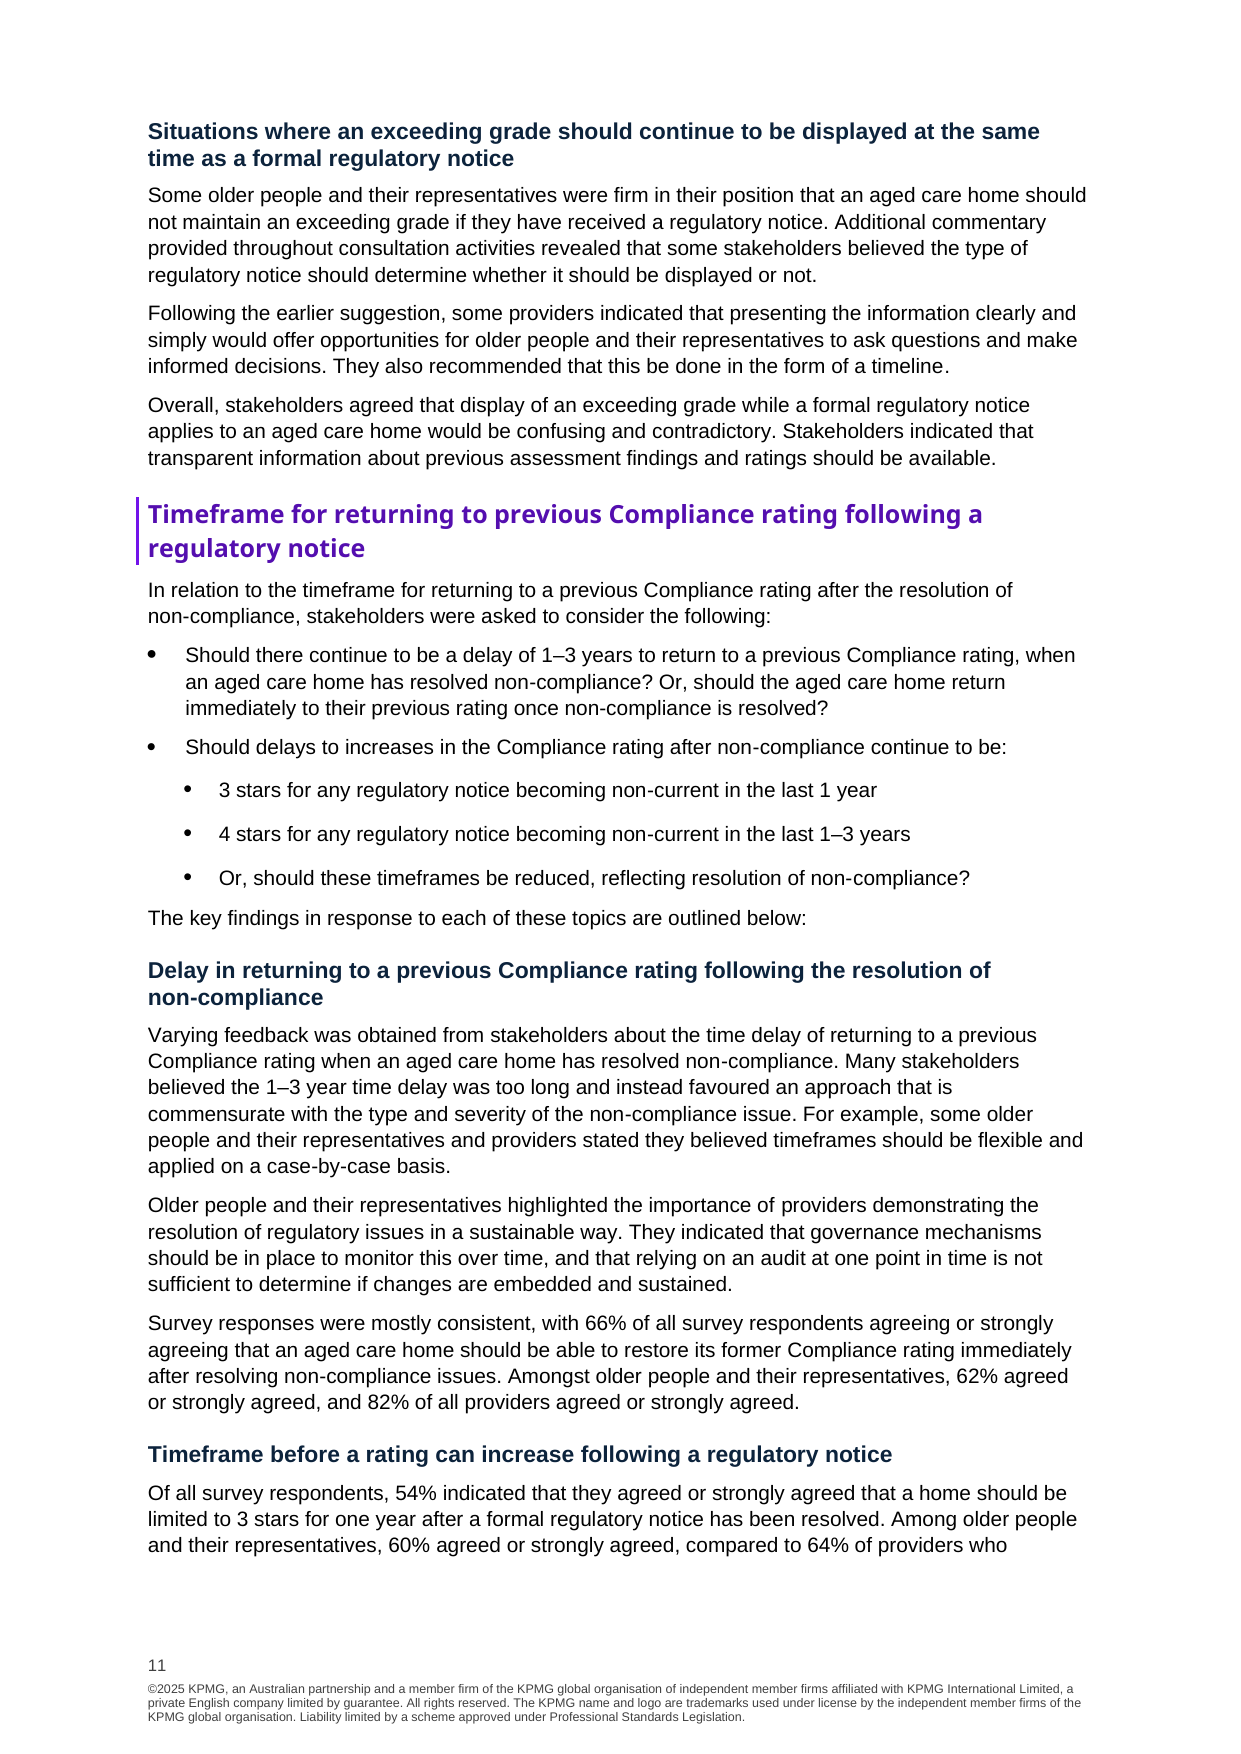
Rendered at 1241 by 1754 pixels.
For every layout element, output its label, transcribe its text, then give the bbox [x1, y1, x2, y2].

text In relation to the timeframe for returning to a previous Compliance rating after the resolution of non-compliance, stakeholders were asked to consider the following: [148, 577, 1092, 628]
text The key findings in response to each of these topics are outlined below: [148, 906, 1092, 930]
text Overall, stakeholders agreed that display of an exceeding grade while a formal regulatory notice applies to an aged care home would be confusing and contradictory. Stakeholders indicated that transparent information about previous assessment findings and ratings should be available. [148, 393, 1092, 469]
subtitle Situations where an exceeding grade should continue to be displayed at the same time as a formal regulatory notice [148, 118, 1092, 171]
subtitle Timeframe for returning to previous Compliance rating following a regulatory notice [139, 497, 1092, 565]
list Should there continue to be a delay of 1–3 years to return to a previous Compliance rating, when an aged care home has resolved non-compliance? Or, should the aged care home return immediately to their previous rating once non-compliance is resolved? [148, 643, 1092, 720]
text Older people and their representatives highlighted the importance of providers demonstrating the resolution of regulatory issues in a sustainable way. They indicated that governance mechanisms should be in place to monitor this over time, and that relying on an audit at one point in time is not sufficient to determine if changes are embedded and sustained. [148, 1193, 1092, 1296]
list Should delays to increases in the Compliance rating after non-compliance continue to be: [148, 735, 1092, 759]
subtitle Delay in returning to a previous Compliance rating following the resolution of non-compliance [148, 957, 1092, 1010]
text Some older people and their representatives were firm in their position that an aged care home should not maintain an exceeding grade if they have received a regulatory notice. Additional commentary provided throughout consultation activities revealed that some stakeholders believed the type of regulatory notice should determine whether it should be displayed or not. [148, 183, 1092, 286]
list Or, should these timeframes be reduced, reflecting resolution of non-compliance? [183, 862, 1092, 891]
subtitle Timeframe before a rating can increase following a regulatory notice [148, 1441, 1092, 1468]
text Survey responses were mostly consistent, with 66% of all survey respondents agreeing or strongly agreeing that an aged care home should be able to restore its former Compliance rating immediately after resolving non-compliance issues. Amongst older people and their representatives, 62% agreed or strongly agreed, and 82% of all providers agreed or strongly agreed. [148, 1311, 1092, 1414]
list 4 stars for any regulatory notice becoming non-current in the last 1–3 years [183, 818, 1092, 847]
list 3 stars for any regulatory notice becoming non-current in the last 1 year [183, 774, 1092, 802]
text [148, 1480, 1092, 1557]
text Varying feedback was obtained from stakeholders about the time delay of returning to a previous Compliance rating when an aged care home has resolved non-compliance. Many stakeholders believed the 1–3 year time delay was too long and instead favoured an approach that is commensurate with the type and severity of the non-compliance issue. For example, some older people and their representatives and providers stated they believed timeframes should be flexible and applied on a case-by-case basis. [148, 1022, 1092, 1178]
text Following the earlier suggestion, some providers indicated that presenting the information clearly and simply would offer opportunities for older people and their representatives to ask questions and make informed decisions. They also recommended that this be done in the form of a timeline. [148, 301, 1092, 378]
